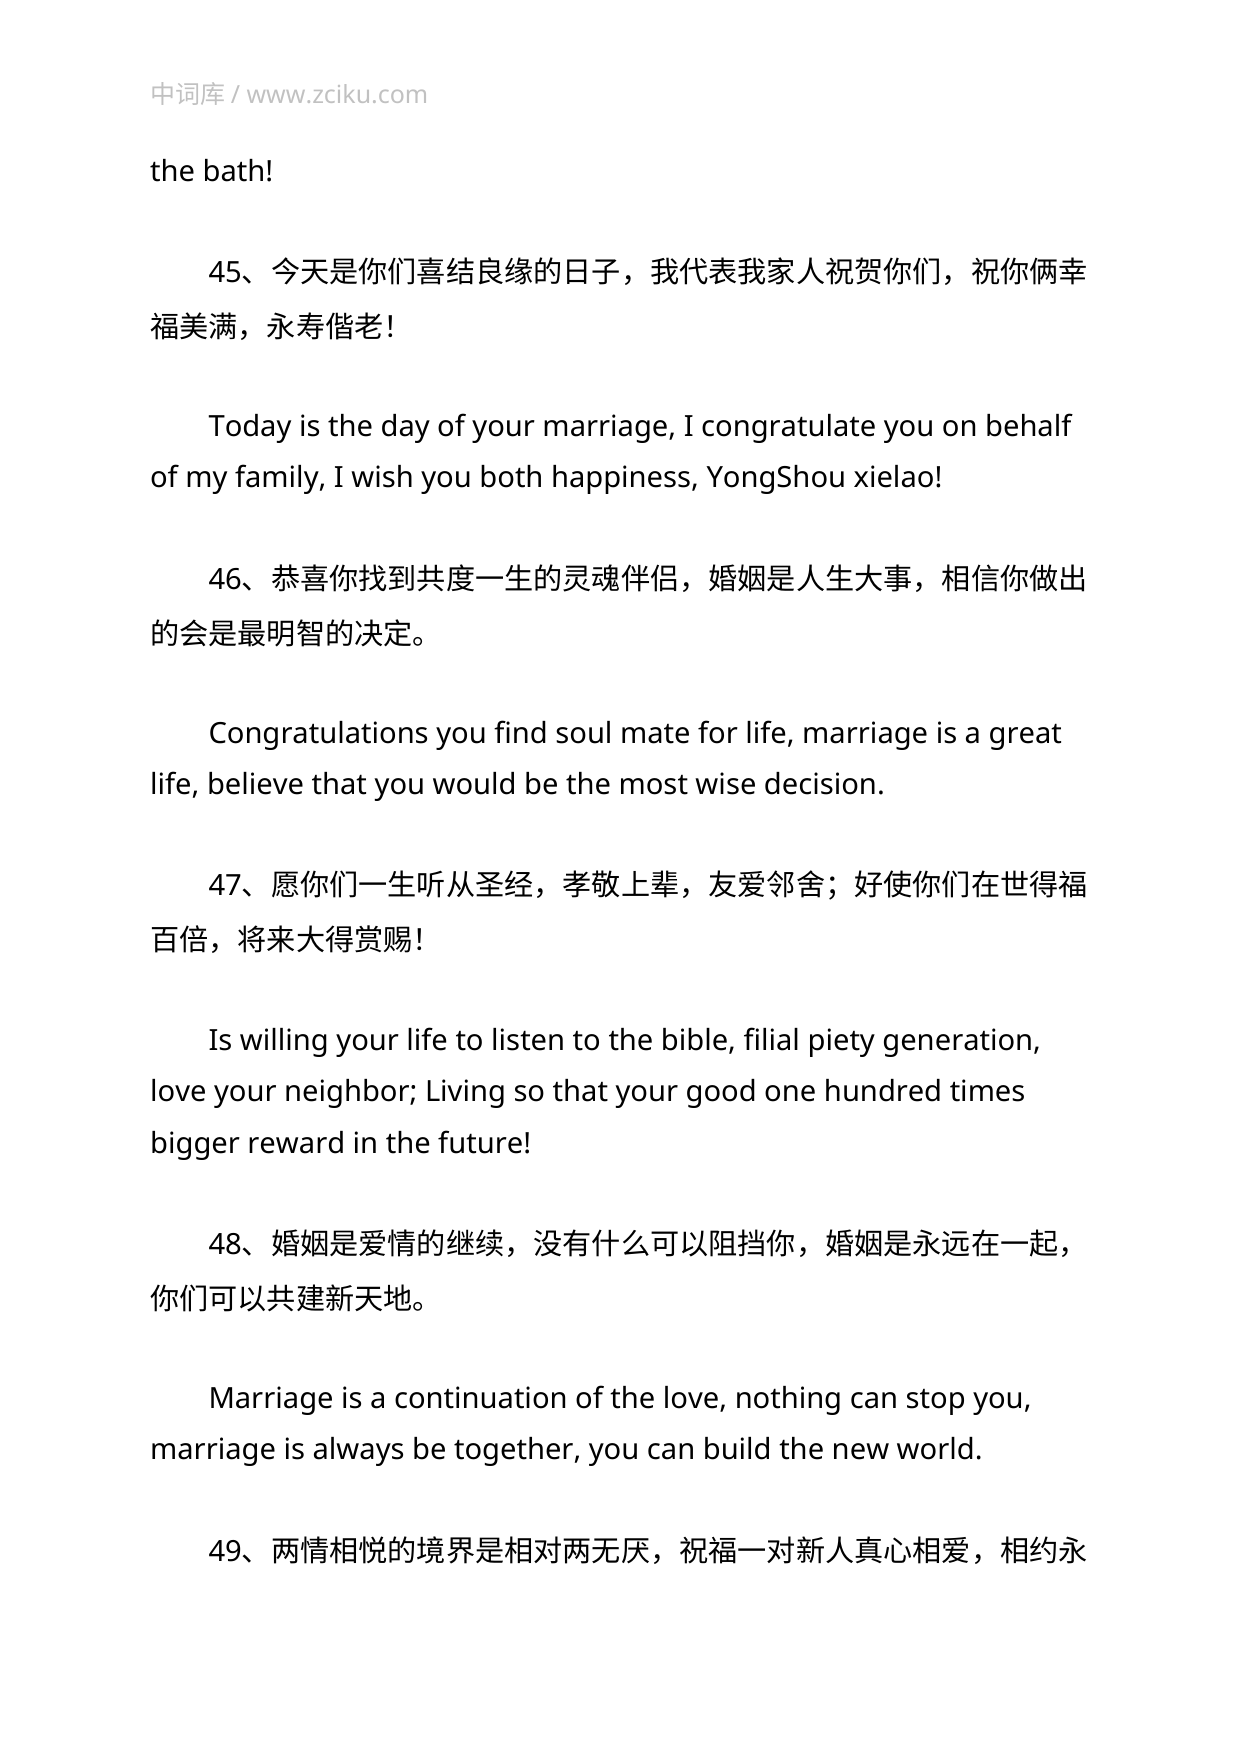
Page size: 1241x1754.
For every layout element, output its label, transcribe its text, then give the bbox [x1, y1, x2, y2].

text 47、愿你们一生听从圣经，孝敬上辈，友爱邻舍；好使你们在世得福百倍，将来大得赏赐！ [150, 862, 1090, 959]
text 46、恭喜你找到共度一生的灵魂伴侣，婚姻是人生大事，相信你做出的会是最明智的决定。 [150, 555, 1090, 652]
text Is willing your life to listen to the bible, filial piety generation, love your neighbor; Living so that your good one hundred times bigger reward in the future! [150, 1019, 1090, 1162]
text Congratulations you find soul mate for life, marriage is a great life, believe that you would be the most wise decision. [150, 712, 1090, 803]
text 45、今天是你们喜结良缘的日子，我代表我家人祝贺你们，祝你俩幸福美满，永寿偕老！ [150, 248, 1090, 346]
text Today is the day of your marriage, I congratulate you on behalf of my family, I wish you both happiness, YongShou xielao! [150, 405, 1090, 496]
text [150, 1527, 1090, 1569]
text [150, 150, 1090, 190]
text Marriage is a continuation of the love, nothing can stop you, marriage is always be together, you can build the new world. [150, 1377, 1090, 1468]
text 48、婚姻是爱情的继续，没有什么可以阻挡你，婚姻是永远在一起，你们可以共建新天地。 [150, 1220, 1090, 1318]
